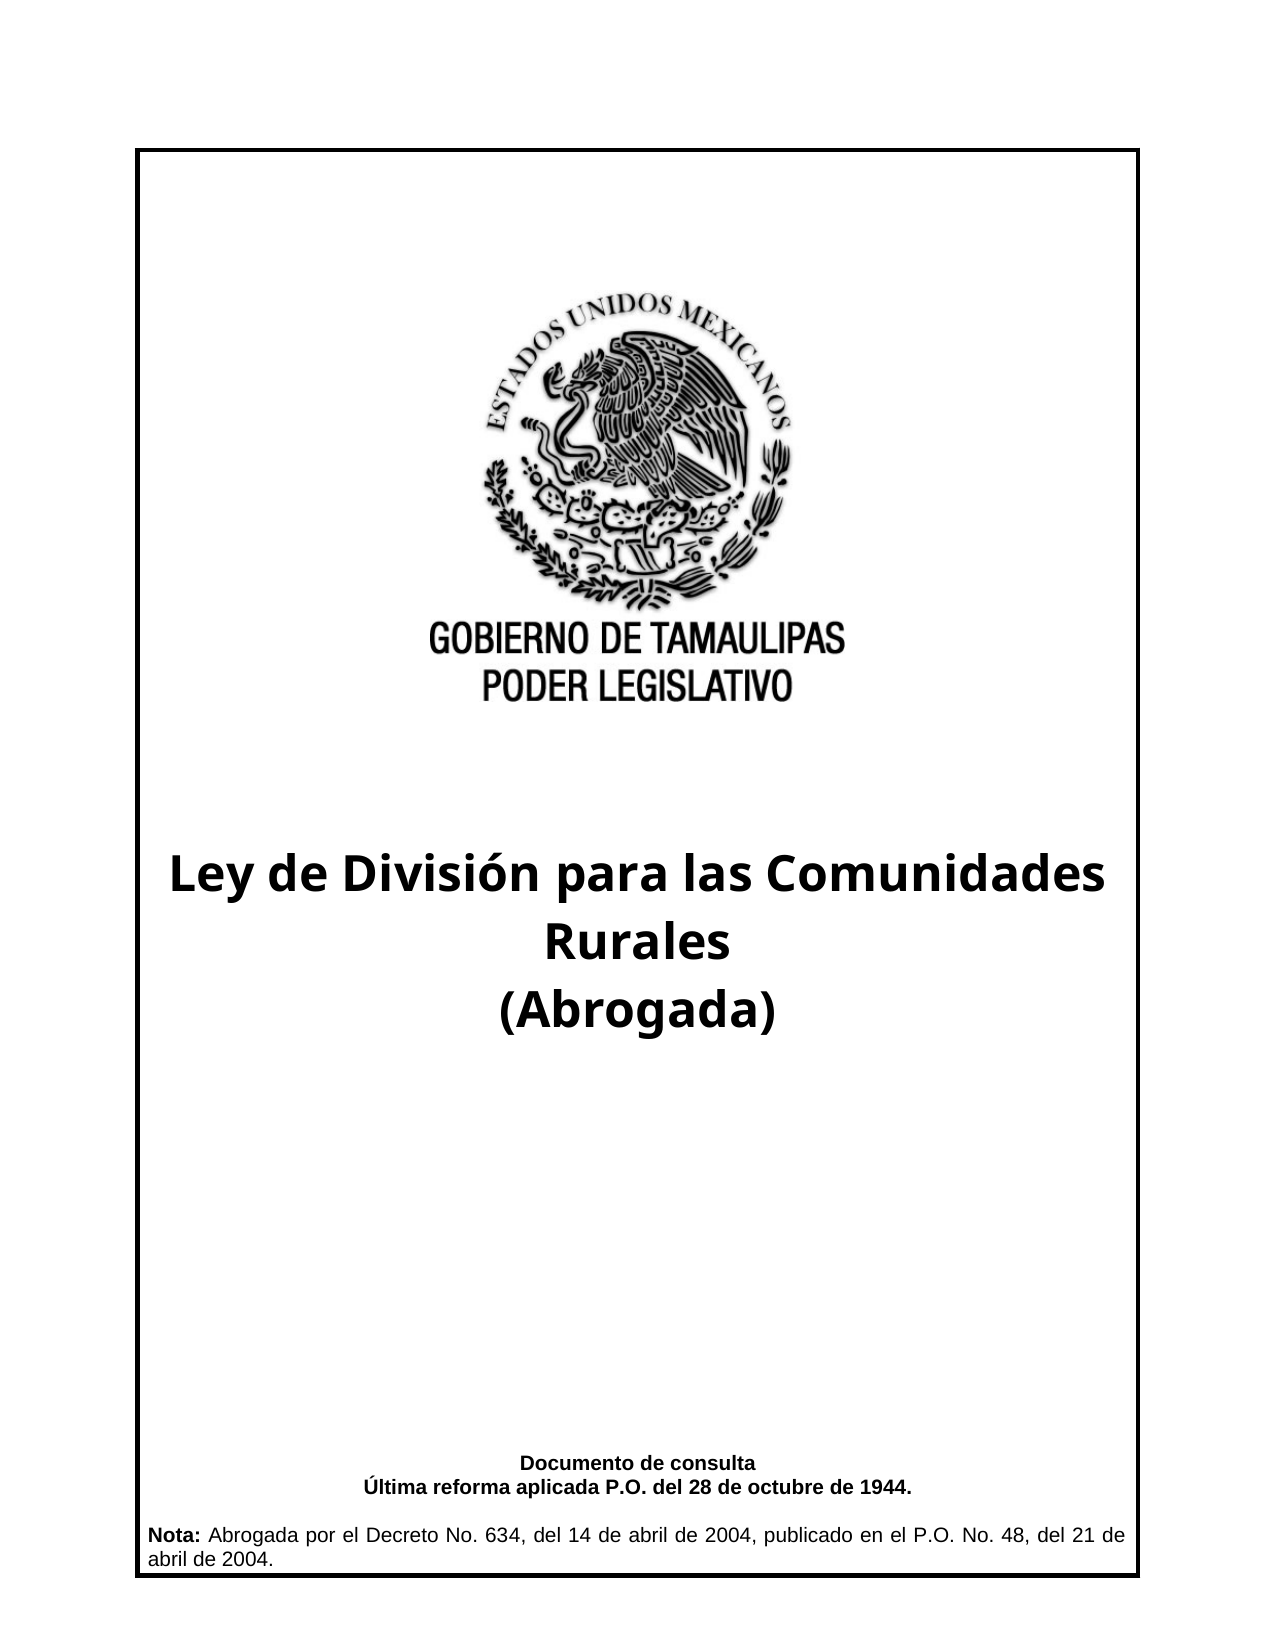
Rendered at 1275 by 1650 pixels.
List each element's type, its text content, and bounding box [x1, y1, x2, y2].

text Última reforma aplicada P.O. del 28 de octubre de 1944. [148, 1475, 1127, 1499]
picture [430, 290, 845, 702]
text Ley de División para las Comunidades Rurales [148, 838, 1127, 974]
text Nota: Abrogada por el Decreto No. 634, del 14 de abril de 2004, publicado en el P.O. No. 48, del 21 de abril de 2004. [140, 1516, 1136, 1573]
text Documento de consulta [148, 1451, 1127, 1475]
text (Abrogada) [148, 974, 1127, 1042]
